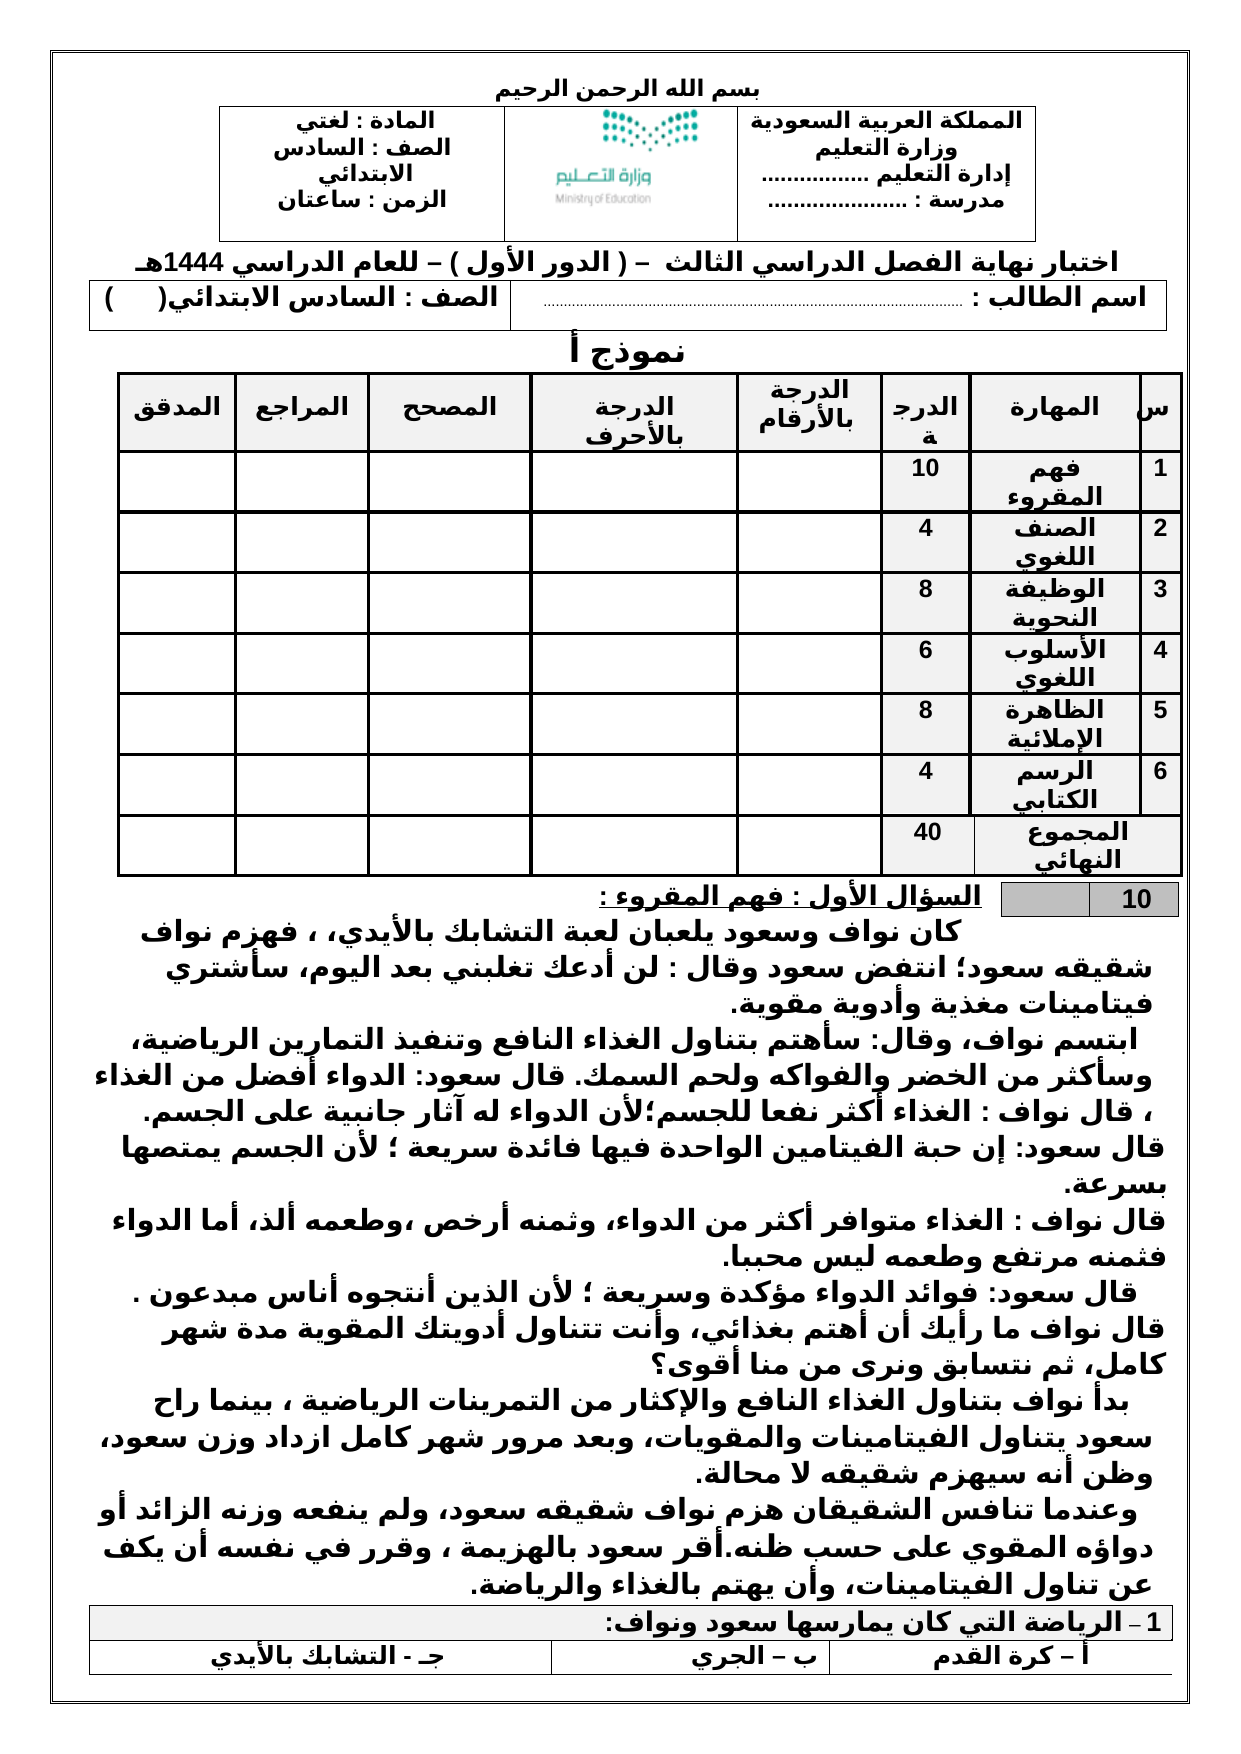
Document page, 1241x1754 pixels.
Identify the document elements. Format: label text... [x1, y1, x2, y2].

table_cell [370, 635, 529, 692]
table_header المهارة [972, 375, 1139, 450]
table_header المراجع [237, 375, 367, 450]
table_cell [120, 453, 234, 510]
table_cell [237, 635, 367, 692]
text السؤال الأول : فهم المقروء : [89, 880, 1167, 911]
table_cell [370, 514, 529, 571]
table_cell 40 [883, 817, 974, 874]
table_cell [370, 817, 529, 874]
table_cell [533, 453, 736, 510]
table_cell 1 [1142, 453, 1180, 510]
table_cell [533, 574, 736, 632]
text ابتسم نواف، وقال: سأهتم بتناول الغذاء النافع وتنفيذ التمارين الرياضية، وسأكثر من الخضر والفواكه ولحم السمك. قال سعود: الدواء أفضل من الغذاء ، قال نواف : الغذاء أكثر نفعا للجسم؛لأن الدواء له آثار جانبية على الجسم. [89, 1022, 1154, 1128]
table_cell [370, 756, 529, 813]
table_cell 2 [1142, 514, 1180, 571]
table_cell [237, 756, 367, 813]
table_cell [237, 695, 367, 753]
table_header 1 – الرياضة التي كان يمارسها سعود ونواف: [90, 1606, 1172, 1640]
table_cell [237, 574, 367, 632]
table_header المصحح [370, 375, 529, 450]
text كان نواف وسعود يلعبان لعبة التشابك بالأيدي، ، فهزم نواف شقيقه سعود؛ انتفض سعود وقال : لن أدعك تغلبني بعد اليوم، سأشتري فيتامينات مغذية وأدوية مقوية. [89, 913, 1154, 1019]
text قال نواف ما رأيك أن أهتم بغذائي، وأنت تتناول أدويتك المقوية مدة شهر كامل، ثم نتسابق ونرى من منا أقوى؟ [89, 1311, 1167, 1381]
table_cell [120, 635, 234, 692]
table_cell جـ - التشابك بالأيدي [90, 1641, 551, 1674]
table_header اسم الطالب : ........................................................................................................ [511, 281, 1166, 330]
table_cell [120, 817, 234, 874]
table_cell [739, 756, 880, 813]
table_cell [237, 453, 367, 510]
table_header س [1142, 375, 1180, 450]
table_cell الصنف اللغوي [972, 514, 1139, 571]
text اختبار نهاية الفصل الدراسي الثالث – ( الدور الأول ) – للعام الدراسي 1444هـ [89, 246, 1167, 277]
table_cell [120, 756, 234, 813]
table_cell 8 [883, 695, 968, 753]
table_cell [739, 574, 880, 632]
table_header المادة : لغتي الصف : السادس الابتدائي الزمن : ساعتان [220, 107, 504, 241]
table_cell ب – الجري [552, 1641, 829, 1674]
table_cell 4 [883, 756, 968, 813]
text وعندما تنافس الشقيقان هزم نواف شقيقه سعود، ولم ينفعه وزنه الزائد أو دواؤه المقوي على حسب ظنه.أقر سعود بالهزيمة ، وقرر في نفسه أن يكف عن تناول الفيتامينات، وأن يهتم بالغذاء والرياضة. [89, 1492, 1154, 1600]
table_cell 5 [1142, 695, 1180, 753]
table_cell [739, 514, 880, 571]
table_header [1002, 883, 1089, 916]
text بسم الله الرحمن الرحيم [89, 75, 1167, 101]
table_cell 4 [883, 514, 968, 571]
table_header الدرجة بالأرقام [739, 375, 880, 450]
table_cell الرسم الكتابي [972, 756, 1139, 813]
table_header [505, 107, 737, 241]
table_header 10 [1090, 883, 1178, 916]
table_header المملكة العربية السعودية وزارة التعليم إدارة التعليم ................. مدرسة : ...................... [738, 107, 1035, 241]
table_cell [237, 817, 367, 874]
table_cell الوظيفة النحوية [972, 574, 1139, 632]
table_cell [533, 695, 736, 753]
table_cell [739, 635, 880, 692]
table_header الدرجة [883, 375, 968, 450]
table_cell فهم المقروء [972, 453, 1139, 510]
table_cell [533, 756, 736, 813]
table_cell [370, 574, 529, 632]
table_cell 6 [1142, 756, 1180, 813]
table_cell المجموع النهائي [975, 817, 1180, 874]
table_cell [370, 695, 529, 753]
table_cell 3 [1142, 574, 1180, 632]
text قال سعود: إن حبة الفيتامين الواحدة فيها فائدة سريعة ؛ لأن الجسم يمتصها بسرعة. قال نواف : الغذاء متوافر أكثر من الدواء، وثمنه أرخص ،وطعمه ألذ، أما الدواء فثمنه مرتفع وطعمه ليس محببا. [89, 1130, 1168, 1272]
table_cell [120, 695, 234, 753]
table_cell [120, 574, 234, 632]
table_cell 10 [883, 453, 968, 510]
table_cell 8 [883, 574, 968, 632]
table_cell [739, 695, 880, 753]
text قال سعود: فوائد الدواء مؤكدة وسريعة ؛ لأن الذين أنتجوه أناس مبدعون . [89, 1275, 1154, 1308]
table_header الدرجة بالأحرف [533, 375, 736, 450]
picture [534, 107, 727, 208]
table_cell [533, 817, 736, 874]
table_cell الأسلوب اللغوي [972, 635, 1139, 692]
table_cell [533, 514, 736, 571]
table_cell 6 [883, 635, 968, 692]
table_cell [533, 635, 736, 692]
table_cell الظاهرة الإملائية [972, 695, 1139, 753]
table_cell [120, 514, 234, 571]
table_cell أ – كرة القدم [830, 1641, 1172, 1674]
table_cell [739, 453, 880, 510]
text بدأ نواف بتناول الغذاء النافع والإكثار من التمرينات الرياضية ، بينما راح سعود يتناول الفيتامينات والمقويات، وبعد مرور شهر كامل ازداد وزن سعود، وظن أنه سيهزم شقيقه لا محالة. [89, 1383, 1154, 1489]
text نموذج أ [89, 331, 1167, 369]
table_cell [739, 817, 880, 874]
table_cell [237, 514, 367, 571]
table_header الصف : السادس الابتدائي( ) [90, 281, 510, 330]
table_cell [370, 453, 529, 510]
table_header المدقق [120, 375, 234, 450]
table_cell 4 [1142, 635, 1180, 692]
